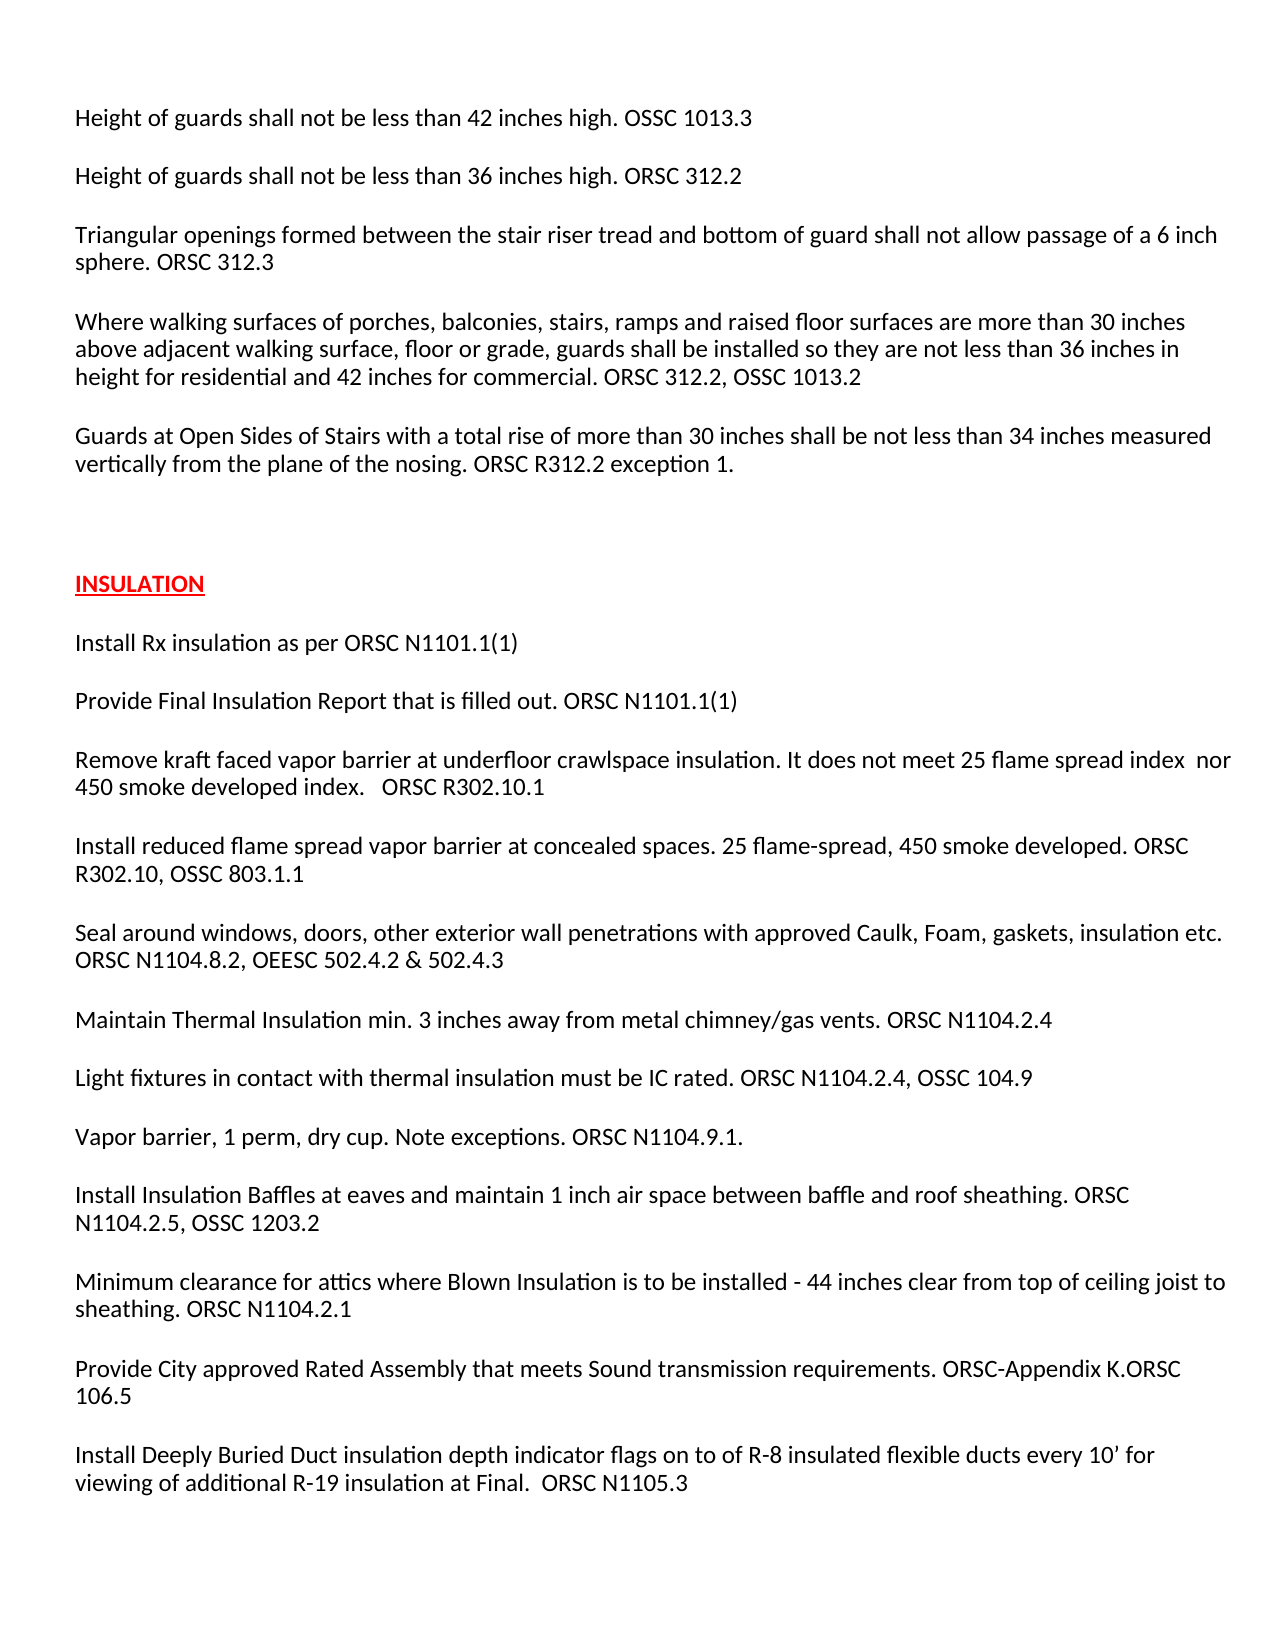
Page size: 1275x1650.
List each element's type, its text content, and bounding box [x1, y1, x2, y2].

text Seal around windows, doors, other exterior wall penetrations with approved Caulk, Foam, gaskets, insulation etc. ORSC N1104.8.2, OEESC 502.4.2 & 502.4.3 [75, 919, 1237, 975]
text Provide Final Insulation Report that is filled out. ORSC N1101.1(1) [75, 687, 1237, 715]
text Install Rx insulation as per ORSC N1101.1(1) [75, 628, 1237, 657]
text Maintain Thermal Insulation min. 3 inches away from metal chimney/gas vents. ORSC N1104.2.4 [75, 1006, 1237, 1034]
text Install reduced flame spread vapor barrier at concealed spaces. 25 flame-spread, 450 smoke developed. ORSC R302.10, OSSC 803.1.1 [75, 832, 1237, 888]
text INSULATION [75, 570, 1237, 598]
text Height of guards shall not be less than 42 inches high. OSSC 1013.3 [75, 104, 1237, 132]
text Remove kraft faced vapor barrier at underfloor crawlspace insulation. It does not meet 25 flame spread index nor 450 smoke developed index. ORSC R302.10.1 [75, 746, 1237, 802]
text Vapor barrier, 1 perm, dry cup. Note exceptions. ORSC N1104.9.1. [75, 1123, 1237, 1151]
text Install Deeply Buried Duct insulation depth indicator flags on to of R-8 insulated flexible ducts every 10’ for viewing of additional R-19 insulation at Final. ORSC N1105.3 [75, 1441, 1237, 1497]
text Provide City approved Rated Assembly that meets Sound transmission requirements. ORSC-Appendix K.ORSC 106.5 [75, 1354, 1237, 1411]
text Guards at Open Sides of Stairs with a total rise of more than 30 inches shall be not less than 34 inches measured vertically from the plane of the nosing. ORSC R312.2 exception 1. [75, 422, 1237, 478]
text Where walking surfaces of porches, balconies, stairs, ramps and raised floor surfaces are more than 30 inches above adjacent walking surface, floor or grade, guards shall be installed so they are not less than 36 inches in height for residential and 42 inches for commercial. ORSC 312.2, OSSC 1013.2 [75, 307, 1237, 392]
text Install Insulation Baffles at eaves and maintain 1 inch air space between baffle and roof sheathing. ORSC N1104.2.5, OSSC 1203.2 [75, 1181, 1237, 1237]
text Height of guards shall not be less than 36 inches high. ORSC 312.2 [75, 162, 1237, 190]
text Minimum clearance for attics where Blown Insulation is to be installed - 44 inches clear from top of ceiling joist to sheathing. ORSC N1104.2.1 [75, 1268, 1237, 1324]
text Triangular openings formed between the stair riser tread and bottom of guard shall not allow passage of a 6 inch sphere. ORSC 312.3 [75, 221, 1237, 277]
text Light fixtures in contact with thermal insulation must be IC rated. ORSC N1104.2.4, OSSC 104.9 [75, 1064, 1237, 1092]
